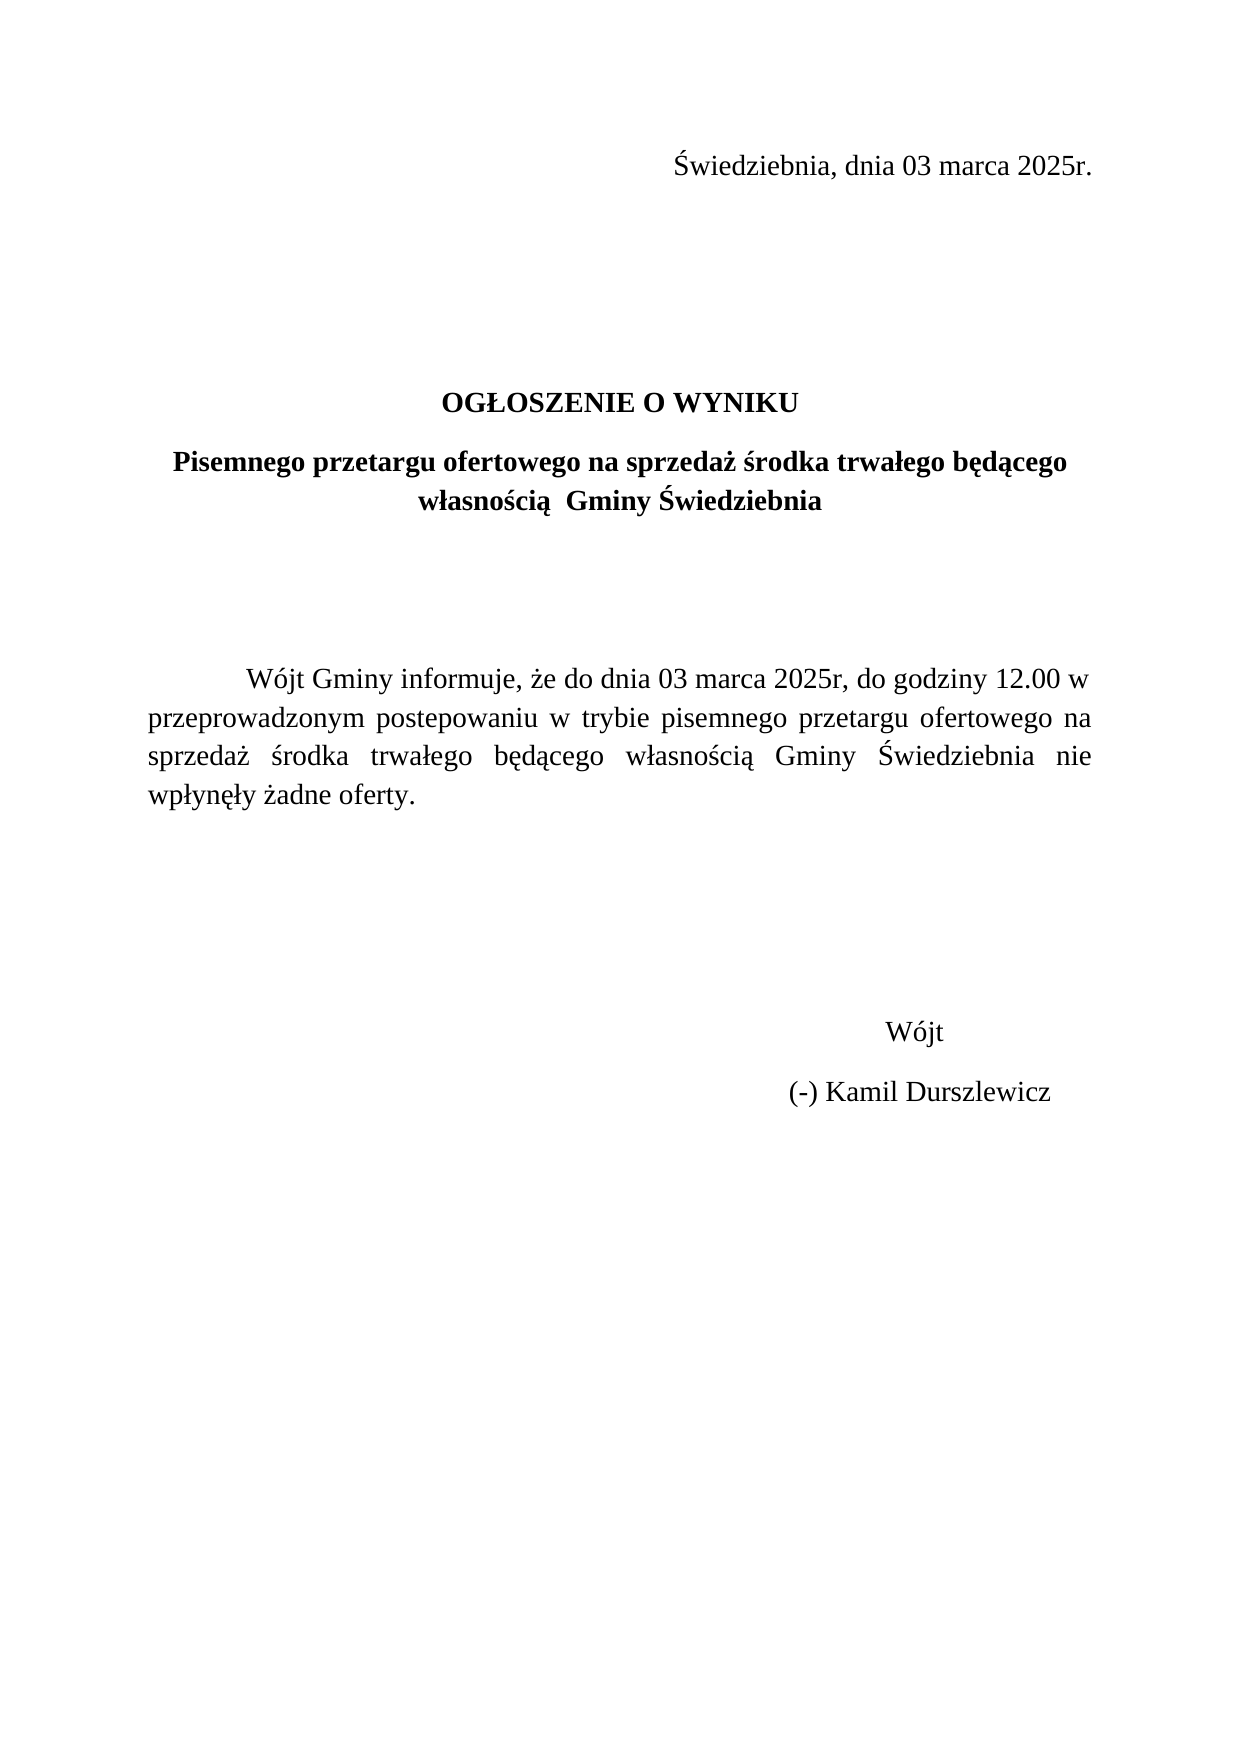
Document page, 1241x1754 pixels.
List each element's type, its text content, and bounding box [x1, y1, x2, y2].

text Pisemnego przetargu ofertowego na sprzedaż środka trwałego będącego własnością Gminy Świedziebnia [148, 444, 1093, 517]
text (-) Kamil Durszlewicz [738, 1074, 1093, 1107]
text Świedziebnia, dnia 03 marca 2025r. [148, 148, 1093, 181]
text OGŁOSZENIE O WYNIKU [148, 385, 1093, 419]
text Wójt Gminy informuje, że do dnia 03 marca 2025r, do godziny 12.00 w przeprowadzonym postepowaniu w trybie pisemnego przetargu ofertowego na sprzedaż środka trwałego będącego własnością Gminy Świedziebnia nie wpłynęły żadne oferty. [148, 661, 1093, 810]
text Wójt [885, 1014, 1093, 1048]
